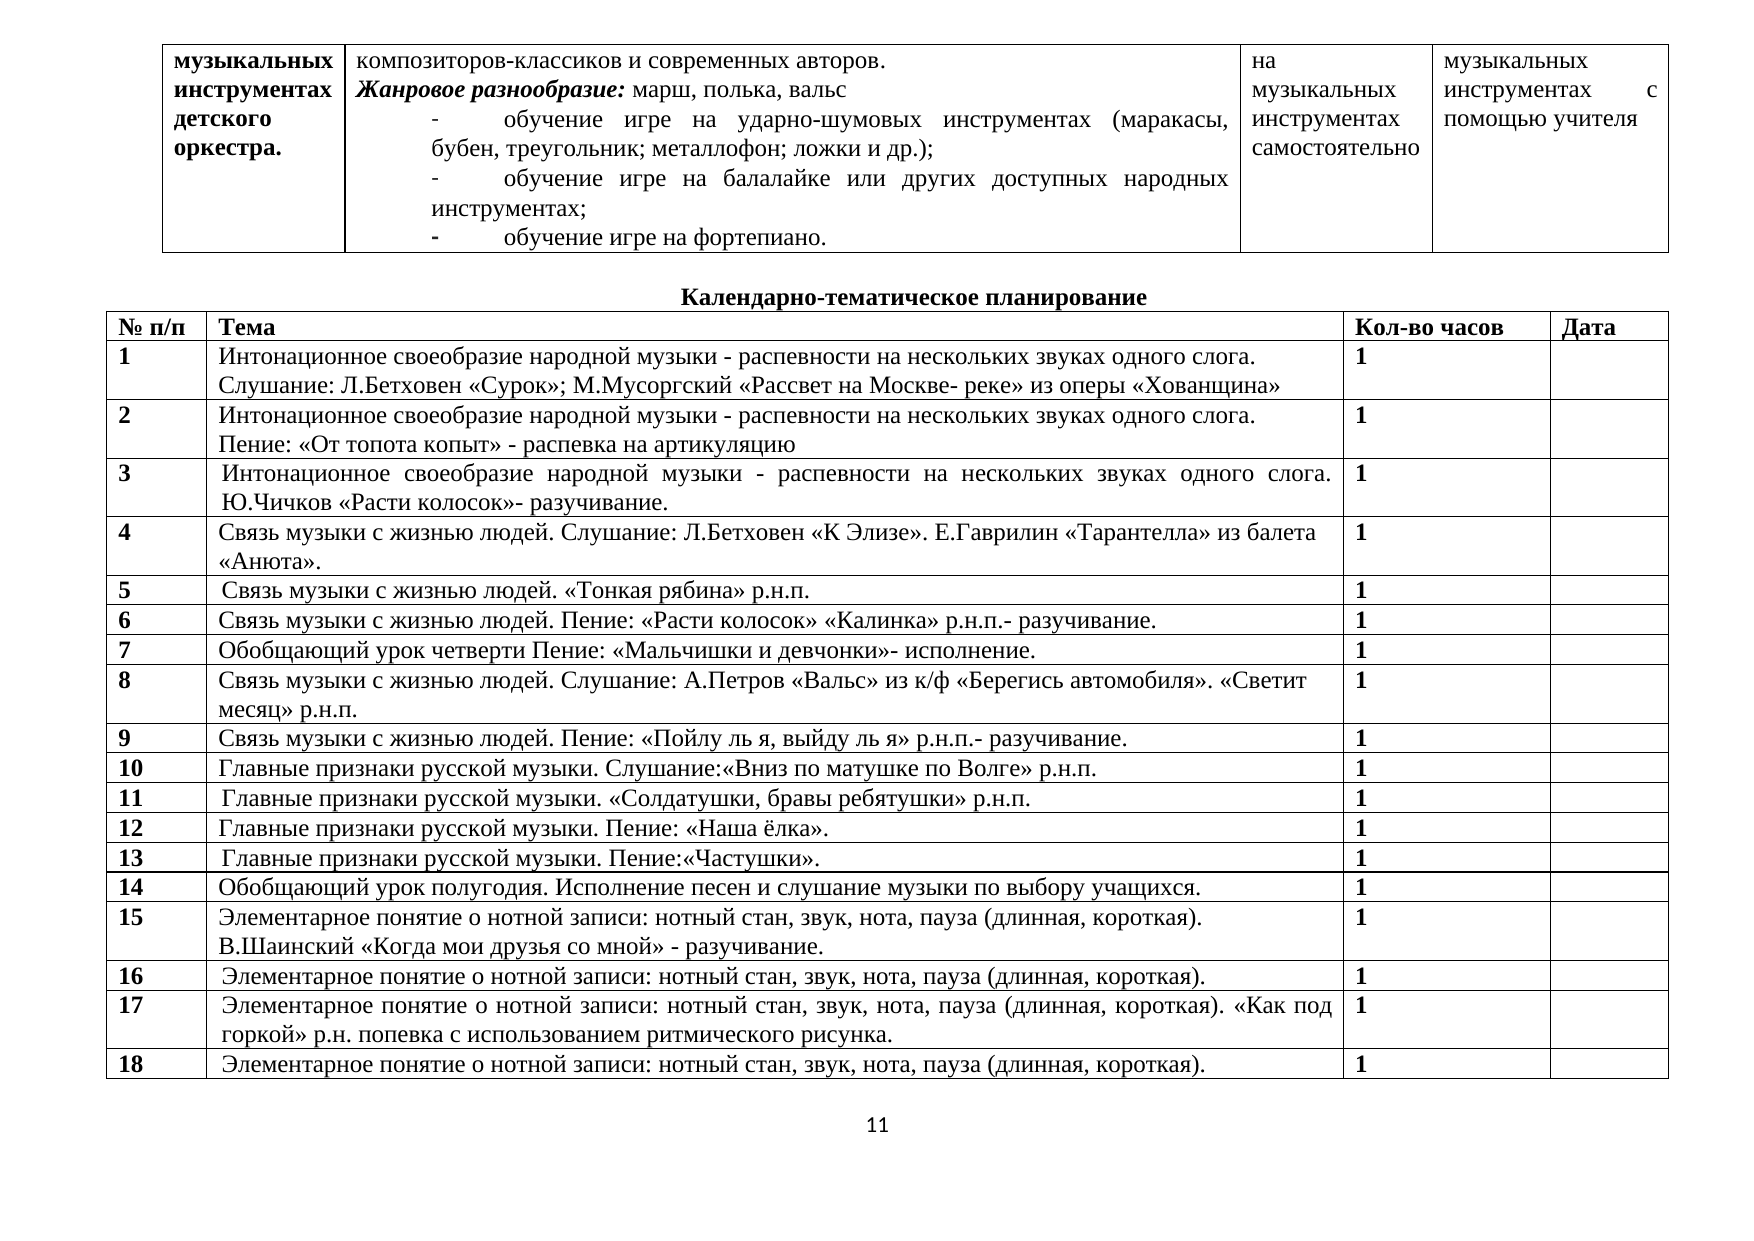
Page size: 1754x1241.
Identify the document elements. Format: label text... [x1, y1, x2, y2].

table_cell Связь музыки с жизнью людей. Пение: «Расти колосок» «Калинка» р.н.п.- разучивание. [207, 605, 1343, 634]
table_cell 6 [107, 605, 206, 634]
table_cell [1551, 635, 1668, 664]
table_cell 17 [107, 991, 206, 1048]
table_cell Элементарное понятие о нотной записи: нотный стан, звук, нота, пауза (длинная, короткая). В.Шаинский «Когда мои друзья со мной» - разучивание. [207, 902, 1343, 960]
table_cell Элементарное понятие о нотной записи: нотный стан, звук, нота, пауза (длинная, короткая). [207, 961, 1343, 989]
table_cell 5 [107, 576, 206, 604]
table_cell [1551, 843, 1668, 871]
table_cell Интонационное своеобразие народной музыки - распевности на нескольких звуках одного слога. Слушание: Л.Бетховен «Сурок»; М.Мусоргский «Рассвет на Москве- реке» из оперы «Хованщина» [207, 341, 1343, 399]
table_cell 1 [1344, 724, 1550, 752]
table_header Тема [207, 312, 1343, 340]
table_cell [1551, 517, 1668, 574]
table_cell Связь музыки с жизнью людей. Слушание: Л.Бетховен «К Элизе». Е.Гаврилин «Тарантелла» из балета «Анюта». [207, 517, 1343, 574]
table_cell Интонационное своеобразие народной музыки - распевности на нескольких звуках одного слога. Пение: «От топота копыт» - распевка на артикуляцию [207, 400, 1343, 457]
table_cell 18 [107, 1049, 206, 1078]
table_cell 3 [107, 459, 206, 516]
table_cell [1551, 783, 1668, 812]
table_cell 14 [107, 873, 206, 901]
table_cell 1 [1344, 459, 1550, 516]
table_cell 2 [107, 400, 206, 457]
text Календарно-тематическое планирование [118, 282, 1636, 311]
table_cell 1 [1344, 843, 1550, 871]
table_cell 1 [1344, 991, 1550, 1048]
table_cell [163, 45, 344, 252]
table_cell Обобщающий урок полугодия. Исполнение песен и слушание музыки по выбору учащихся. [207, 873, 1343, 901]
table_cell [346, 45, 1240, 252]
table_cell Главные признаки русской музыки. «Солдатушки, бравы ребятушки» р.н.п. [207, 783, 1343, 812]
table_cell 1 [1344, 783, 1550, 812]
table_header Кол-во часов [1344, 312, 1550, 340]
table_cell 16 [107, 961, 206, 989]
table_cell [1551, 753, 1668, 782]
table_cell 8 [107, 665, 206, 722]
table_cell Элементарное понятие о нотной записи: нотный стан, звук, нота, пауза (длинная, короткая). «Как под горкой» р.н. попевка с использованием ритмического рисунка. [207, 991, 1343, 1048]
table_cell Связь музыки с жизнью людей. Слушание: А.Петров «Вальс» из к/ф «Берегись автомобиля». «Светит месяц» р.н.п. [207, 665, 1343, 722]
table_cell [1551, 341, 1668, 399]
table_cell 1 [1344, 635, 1550, 664]
table_cell 10 [107, 753, 206, 782]
table_cell [1551, 813, 1668, 842]
table_cell 1 [1344, 902, 1550, 960]
table_cell [1551, 873, 1668, 901]
table_cell [1551, 724, 1668, 752]
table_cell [1433, 45, 1668, 252]
table_cell [1551, 902, 1668, 960]
table_cell 1 [1344, 605, 1550, 634]
table_cell 4 [107, 517, 206, 574]
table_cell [1241, 45, 1432, 252]
table_cell 1 [1344, 873, 1550, 901]
table_cell Обобщающий урок четверти Пение: «Мальчишки и девчонки»- исполнение. [207, 635, 1343, 664]
table_cell Интонационное своеобразие народной музыки - распевности на нескольких звуках одного слога. Ю.Чичков «Расти колосок»- разучивание. [207, 459, 1343, 516]
table_cell 12 [107, 813, 206, 842]
table_cell 1 [1344, 1049, 1550, 1078]
table_cell Элементарное понятие о нотной записи: нотный стан, звук, нота, пауза (длинная, короткая). [207, 1049, 1343, 1078]
table_cell Связь музыки с жизнью людей. Пение: «Пойлу ль я, выйду ль я» р.н.п.- разучивание. [207, 724, 1343, 752]
table_cell 1 [1344, 813, 1550, 842]
table_cell [1551, 459, 1668, 516]
table_header № п/п [107, 312, 206, 340]
table_cell 13 [107, 843, 206, 871]
table_cell 1 [107, 341, 206, 399]
table_cell 1 [1344, 576, 1550, 604]
table_cell 9 [107, 724, 206, 752]
table_cell 1 [1344, 961, 1550, 989]
table_cell Главные признаки русской музыки. Пение:«Частушки». [207, 843, 1343, 871]
table_cell Главные признаки русской музыки. Слушание:«Вниз по матушке по Волге» р.н.п. [207, 753, 1343, 782]
table_cell [1551, 605, 1668, 634]
table_header Дата [1551, 312, 1668, 340]
table_cell [1551, 400, 1668, 457]
table_cell [1551, 576, 1668, 604]
table_cell 1 [1344, 665, 1550, 722]
table_cell 1 [1344, 517, 1550, 574]
table_cell [1551, 665, 1668, 722]
table_cell [1551, 991, 1668, 1048]
table_cell 11 [107, 783, 206, 812]
table_cell Связь музыки с жизнью людей. «Тонкая рябина» р.н.п. [207, 576, 1343, 604]
table_cell 15 [107, 902, 206, 960]
table_cell Главные признаки русской музыки. Пение: «Наша ёлка». [207, 813, 1343, 842]
table_cell 1 [1344, 753, 1550, 782]
table_cell 7 [107, 635, 206, 664]
table_cell 1 [1344, 400, 1550, 457]
table_cell [1551, 961, 1668, 989]
table_cell [1551, 1049, 1668, 1078]
table_cell 1 [1344, 341, 1550, 399]
